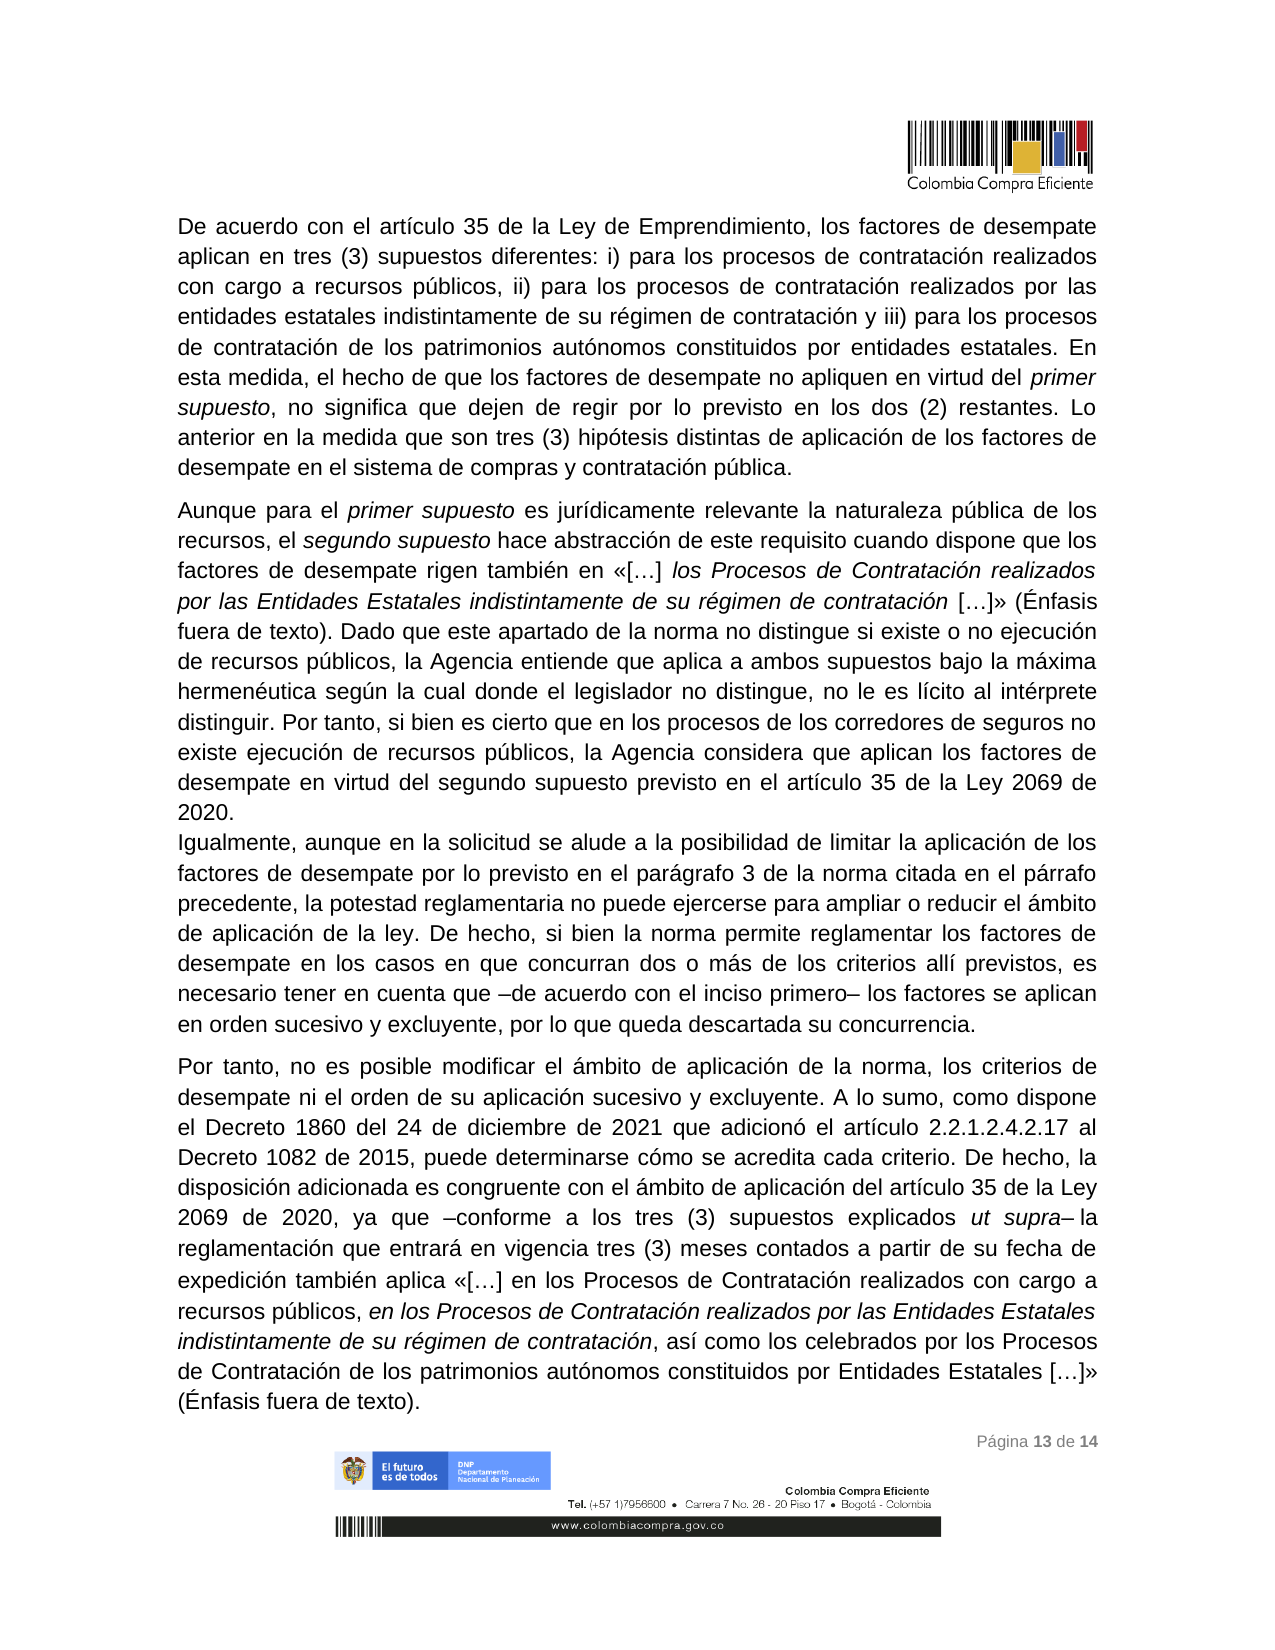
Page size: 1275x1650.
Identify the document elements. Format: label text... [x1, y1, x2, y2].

picture [334, 1451, 942, 1537]
text Aunque para el primer supuesto es jurídicamente relevante la naturaleza pública de los recursos, el segundo supuesto hace abstracción de este requisito cuando dispone que los factores de desempate rigen también en «[…] los Procesos de Contratación realizados por las Entidades Estatales indistintamente de su régimen de contratación […]» (Énfasis fuera de texto). Dado que este apartado de la norma no distingue si existe o no ejecución de recursos públicos, la Agencia entiende que aplica a ambos supuestos bajo la máxima hermenéutica según la cual donde el legislador no distingue, no le es lícito al intérprete distinguir. Por tanto, si bien es cierto que en los procesos de los corredores de seguros no existe ejecución de recursos públicos, la Agencia considera que aplican los factores de desempate en virtud del segundo supuesto previsto en el artículo 35 de la Ley 2069 de 2020. [177, 497, 1098, 825]
picture [899, 114, 1099, 196]
text Igualmente, aunque en la solicitud se alude a la posibilidad de limitar la aplicación de los factores de desempate por lo previsto en el parágrafo 3 de la norma citada en el párrafo precedente, la potestad reglamentaria no puede ejercerse para ampliar o reducir el ámbito de aplicación de la ley. De hecho, si bien la norma permite reglamentar los factores de desempate en los casos en que concurran dos o más de los criterios allí previstos, es necesario tener en cuenta que –de acuerdo con el inciso primero– los factores se aplican en orden sucesivo y excluyente, por lo que queda descartada su concurrencia. [177, 829, 1098, 1037]
text De acuerdo con el artículo 35 de la Ley de Emprendimiento, los factores de desempate aplican en tres (3) supuestos diferentes: i) para los procesos de contratación realizados con cargo a recursos públicos, ii) para los procesos de contratación realizados por las entidades estatales indistintamente de su régimen de contratación y iii) para los procesos de contratación de los patrimonios autónomos constituidos por entidades estatales. En esta medida, el hecho de que los factores de desempate no apliquen en virtud del primer supuesto, no significa que dejen de regir por lo previsto en los dos (2) restantes. Lo anterior en la medida que son tres (3) hipótesis distintas de aplicación de los factores de desempate en el sistema de compras y contratación pública. [177, 213, 1098, 481]
text Por tanto, no es posible modificar el ámbito de aplicación de la norma, los criterios de desempate ni el orden de su aplicación sucesivo y excluyente. A lo sumo, como dispone el Decreto 1860 del 24 de diciembre de 2021 que adicionó el artículo 2.2.1.2.4.2.17 al Decreto 1082 de 2015, puede determinarse cómo se acredita cada criterio. De hecho, la disposición adicionada es congruente con el ámbito de aplicación del artículo 35 de la Ley 2069 de 2020, ya que –conforme a los tres (3) supuestos explicados ut supra– la reglamentación que entrará en vigencia tres (3) meses contados a partir de su fecha de expedición también aplica «[…] en los Procesos de Contratación realizados con cargo a recursos públicos, en los Procesos de Contratación realizados por las Entidades Estatales indistintamente de su régimen de contratación, así como los celebrados por los Procesos de Contratación de los patrimonios autónomos constituidos por Entidades Estatales […]» (Énfasis fuera de texto). [177, 1053, 1098, 1415]
